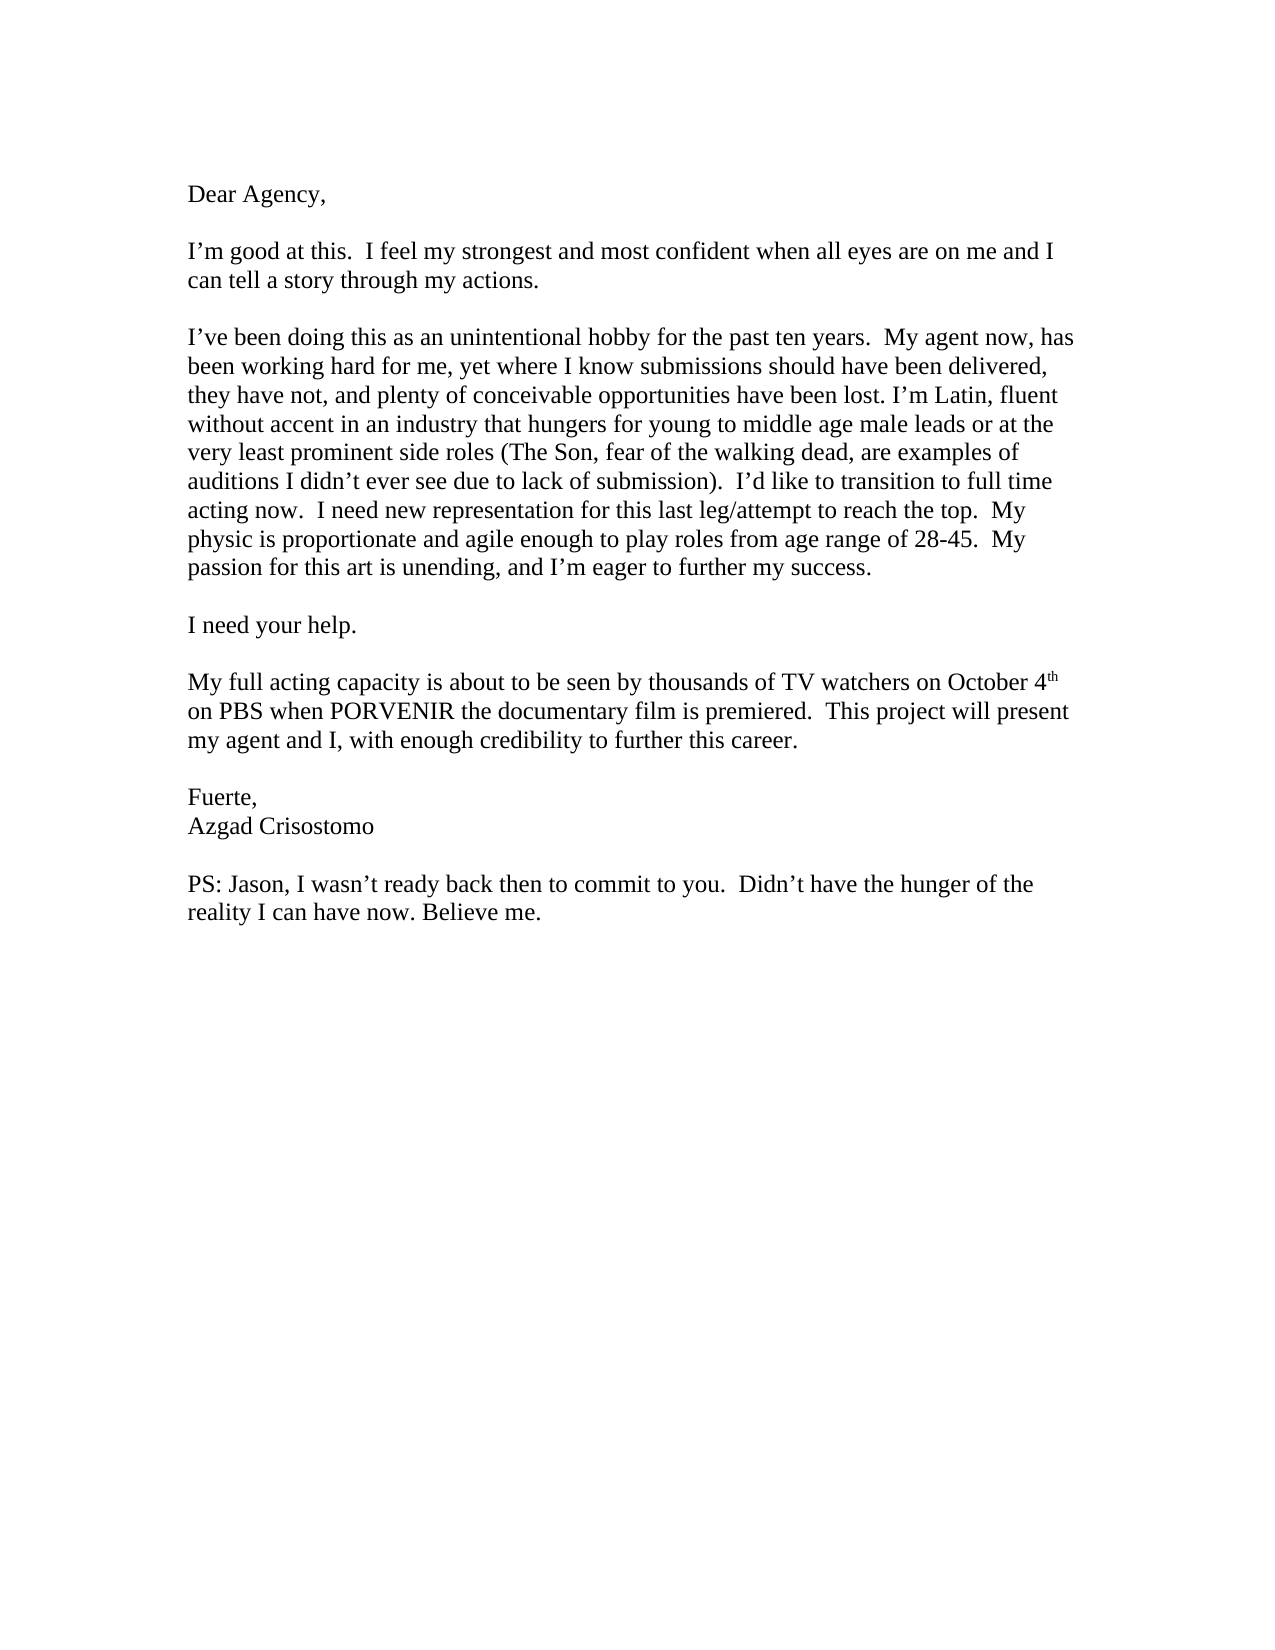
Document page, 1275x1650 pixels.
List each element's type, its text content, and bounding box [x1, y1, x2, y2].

text Azgad Crisostomo [187, 811, 1087, 840]
text I’ve been doing this as an unintentional hobby for the past ten years. My agent now, has been working hard for me, yet where I know submissions should have been delivered, they have not, and plenty of conceivable opportunities have been lost. I’m Latin, fluent without accent in an industry that hungers for young to middle age male leads or at the very least prominent side roles (The Son, fear of the walking dead, are examples of auditions I didn’t ever see due to lack of submission). I’d like to transition to full time acting now. I need new representation for this last leg/attempt to reach the top. My physic is proportionate and agile enough to play roles from age range of 28-45. My passion for this art is unending, and I’m eager to further my success. [187, 322, 1087, 581]
text I’m good at this. I feel my strongest and most confident when all eyes are on me and I can tell a story through my actions. [187, 236, 1087, 294]
text My full acting capacity is about to be seen by thousands of TV watchers on October 4th on PBS when PORVENIR the documentary film is premiered. This project will present my agent and I, with enough credibility to further this career. [187, 667, 1087, 754]
text Dear Agency, [187, 179, 1087, 207]
text I need your help. [187, 610, 1087, 639]
text Fuerte, [187, 782, 1087, 811]
text PS: Jason, I wasn’t ready back then to commit to you. Didn’t have the hunger of the reality I can have now. Believe me. [187, 869, 1087, 926]
